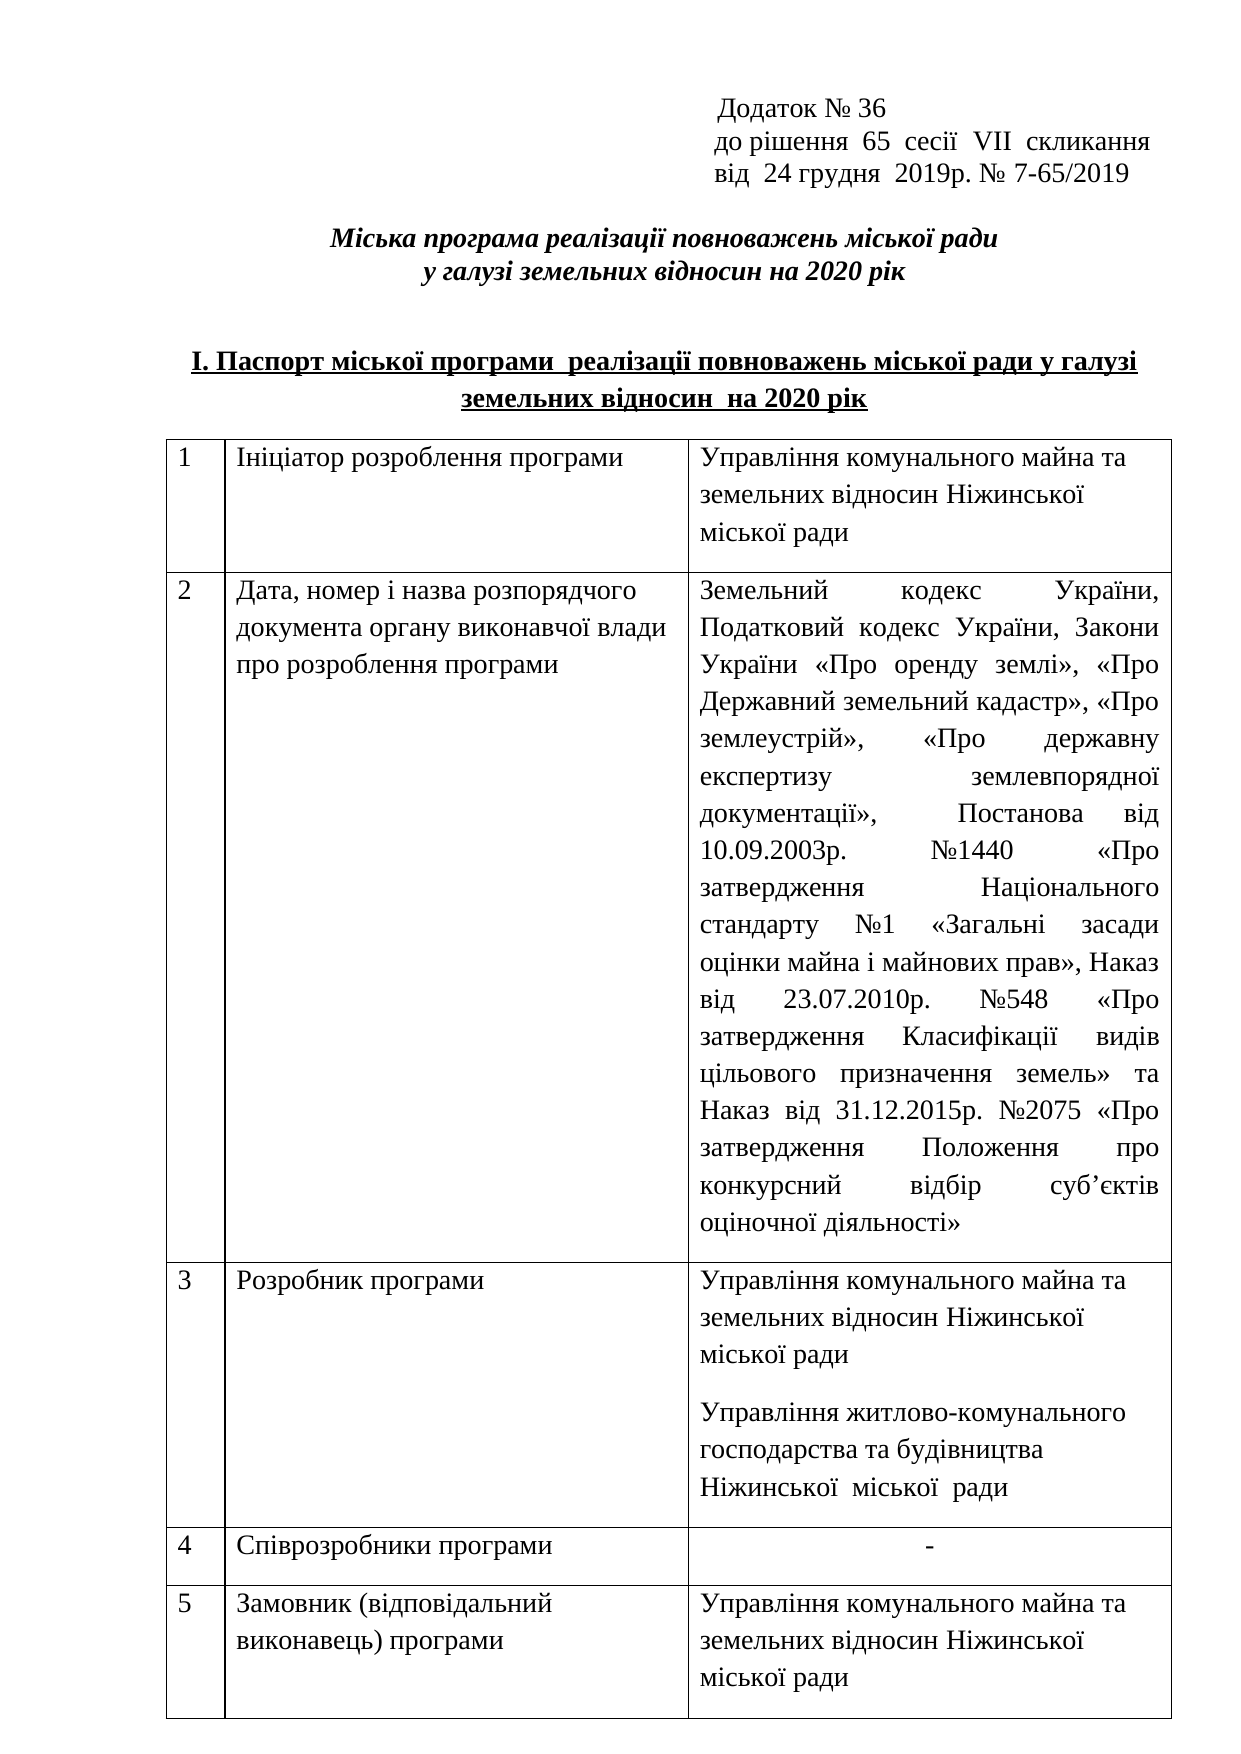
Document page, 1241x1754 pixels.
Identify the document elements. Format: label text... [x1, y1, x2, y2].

table_cell Дата, номер і назва розпорядчого документа органу виконавчої влади про розроблення програми [226, 573, 688, 1262]
text до рішення 65 сесії VII скликання [398, 124, 1152, 156]
table_cell Земельний кодекс України, Податковий кодекс України, Закони України «Про оренду землі», «Про Державний земельний кадастр», «Про землеустрій», «Про державну експертизу землевпорядної документації», Постанова від 10.09.2003р. №1440 «Про затвердження Національного стандарту №1 «Загальні засади оцінки майна і майнових прав», Наказ від 23.07.2010р. №548 «Про затвердження Класифікації видів цільового призначення земель» та Наказ від 31.12.2015р. №2075 «Про затвердження Положення про конкурсний відбір суб’єктів оціночної діяльності» [689, 573, 1171, 1262]
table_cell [226, 1586, 688, 1717]
table_cell 5 [167, 1586, 224, 1717]
text Додаток № 36 [177, 92, 1152, 124]
text від 24 грудня 2019р. № 7-65/2019 [398, 156, 1152, 189]
table_cell - [689, 1528, 1171, 1585]
table_cell 3 [167, 1263, 224, 1527]
text у галузі земельних відносин на 2020 рік [177, 253, 1152, 286]
table_header Ініціатор розроблення програми [226, 440, 688, 572]
table_header 1 [167, 440, 224, 572]
table_header Управління комунального майна та земельних відносин Ніжинської міської ради [689, 440, 1171, 572]
table_cell 2 [167, 573, 224, 1262]
table_cell Розробник програми [226, 1263, 688, 1527]
text I. Паспорт міської програми реалізації повноважень міської ради у галузі земельних відносин на 2020 рік [177, 344, 1152, 413]
table_cell Співрозробники програми [226, 1528, 688, 1585]
table_cell 4 [167, 1528, 224, 1585]
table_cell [689, 1586, 1171, 1717]
text Міська програма реалізації повноважень міської ради [177, 221, 1152, 253]
